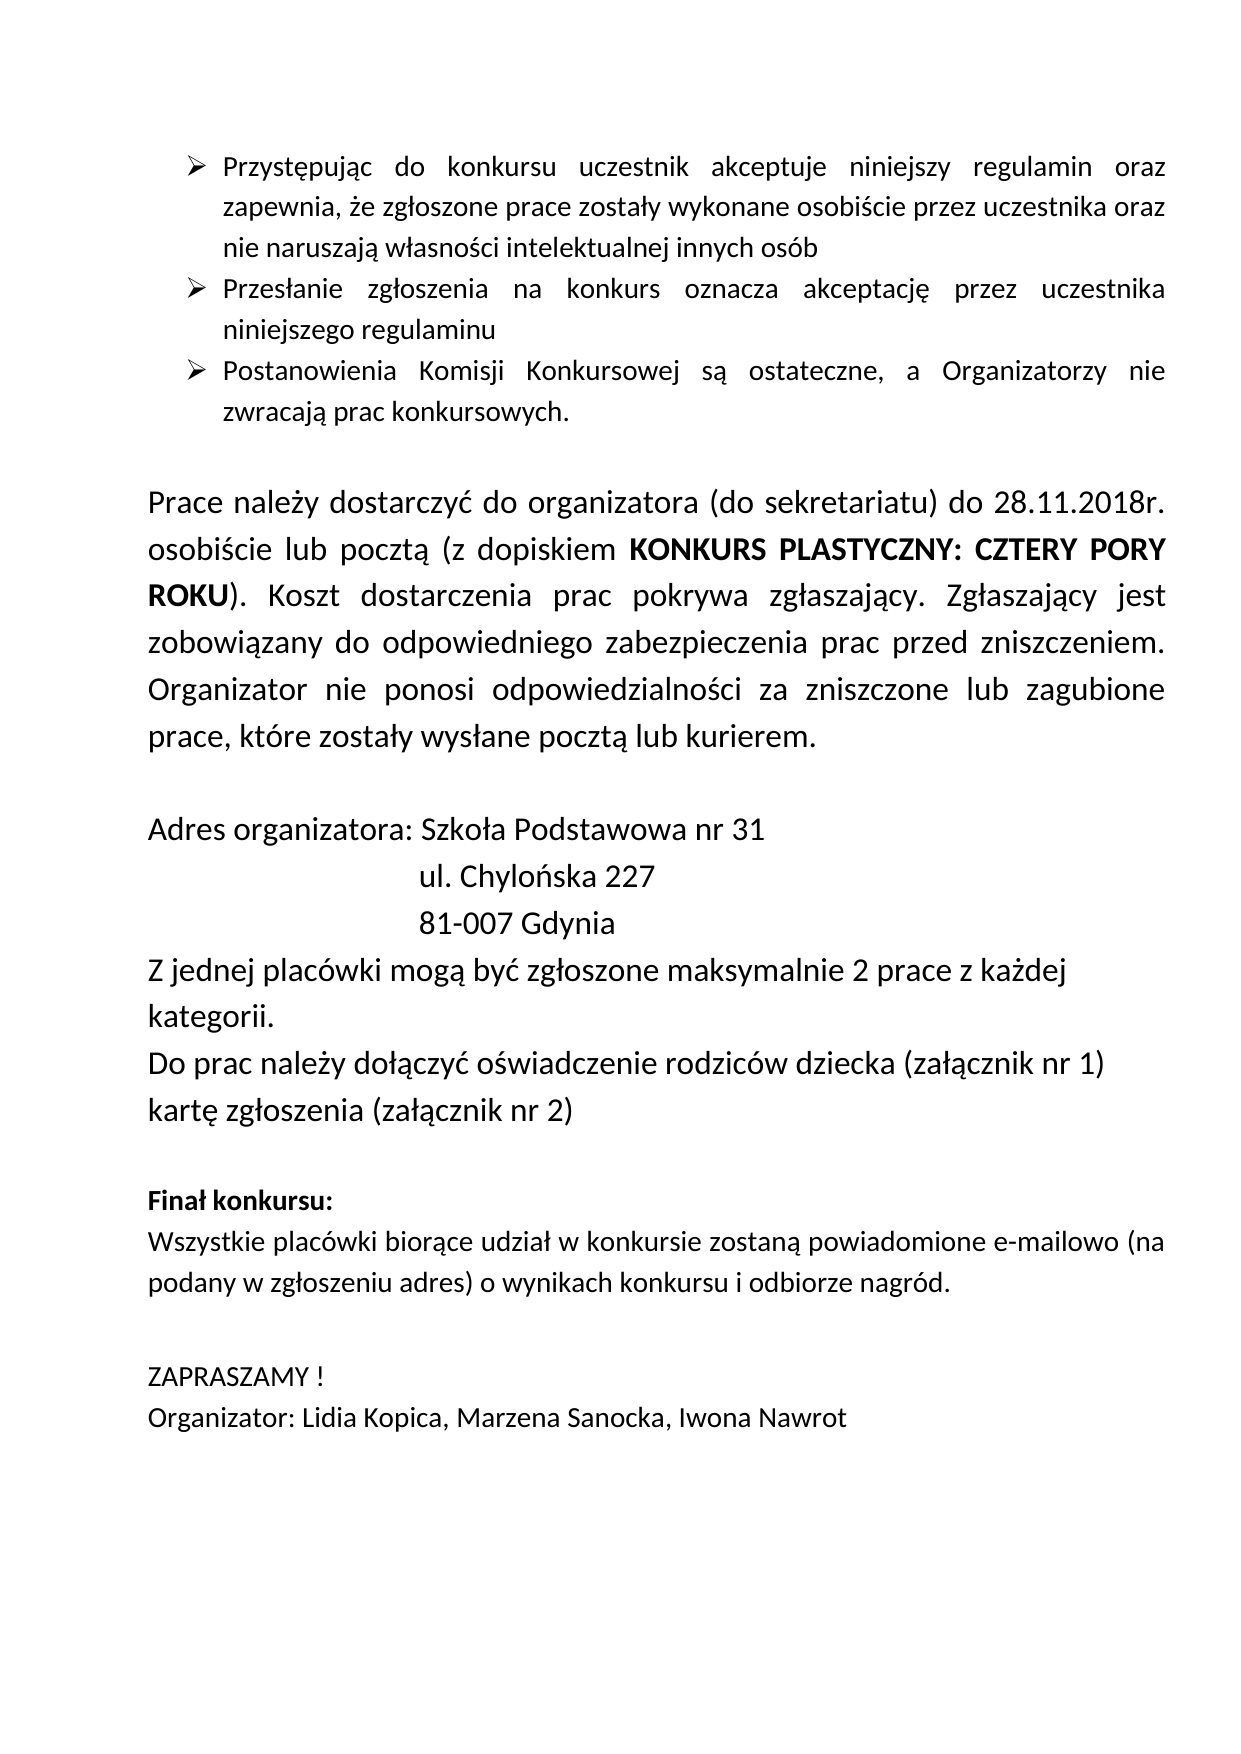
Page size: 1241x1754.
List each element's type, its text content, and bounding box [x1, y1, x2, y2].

list Finał konkursu: [148, 1182, 1167, 1218]
list Przesłanie zgłoszenia na konkurs oznacza akceptację przez uczestnika niniejszego regulaminu [185, 270, 1167, 347]
list Adres organizatora: Szkoła Podstawowa nr 31 [148, 808, 1167, 849]
list Przystępując do konkursu uczestnik akceptuje niniejszy regulamin oraz zapewnia, że zgłoszone prace zostały wykonane osobiście przez uczestnika oraz nie naruszają własności intelektualnej innych osób [185, 148, 1167, 265]
list Z jednej placówki mogą być zgłoszone maksymalnie 2 prace z każdej kategorii. [148, 949, 1167, 1036]
text Prace należy dostarczyć do organizatora (do sekretariatu) do 28.11.2018r. osobiście lub pocztą (z dopiskiem KONKURS PLASTYCZNY: CZTERY PORY ROKU). Koszt dostarczenia prac pokrywa zgłaszający. Zgłaszający jest zobowiązany do odpowiedniego zabezpieczenia prac przed zniszczeniem. Organizator nie ponosi odpowiedzialności za zniszczone lub zagubione prace, które zostały wysłane pocztą lub kurierem. [148, 481, 1167, 756]
text ZAPRASZAMY ! [148, 1358, 1167, 1394]
list ul. Chylońska 227 [148, 855, 1167, 896]
list Wszystkie placówki biorące udział w konkursie zostaną powiadomione e-mailowo (na podany w zgłoszeniu adres) o wynikach konkursu i odbiorze nagród. [148, 1223, 1167, 1300]
text Organizator: Lidia Kopica, Marzena Sanocka, Iwona Nawrot [148, 1399, 1167, 1434]
list Postanowienia Komisji Konkursowej są ostateczne, a Organizatorzy nie zwracają prac konkursowych. [185, 352, 1167, 429]
list Do prac należy dołączyć oświadczenie rodziców dziecka (załącznik nr 1) kartę zgłoszenia (załącznik nr 2) [148, 1042, 1167, 1130]
list 81-007 Gdynia [148, 902, 1167, 943]
